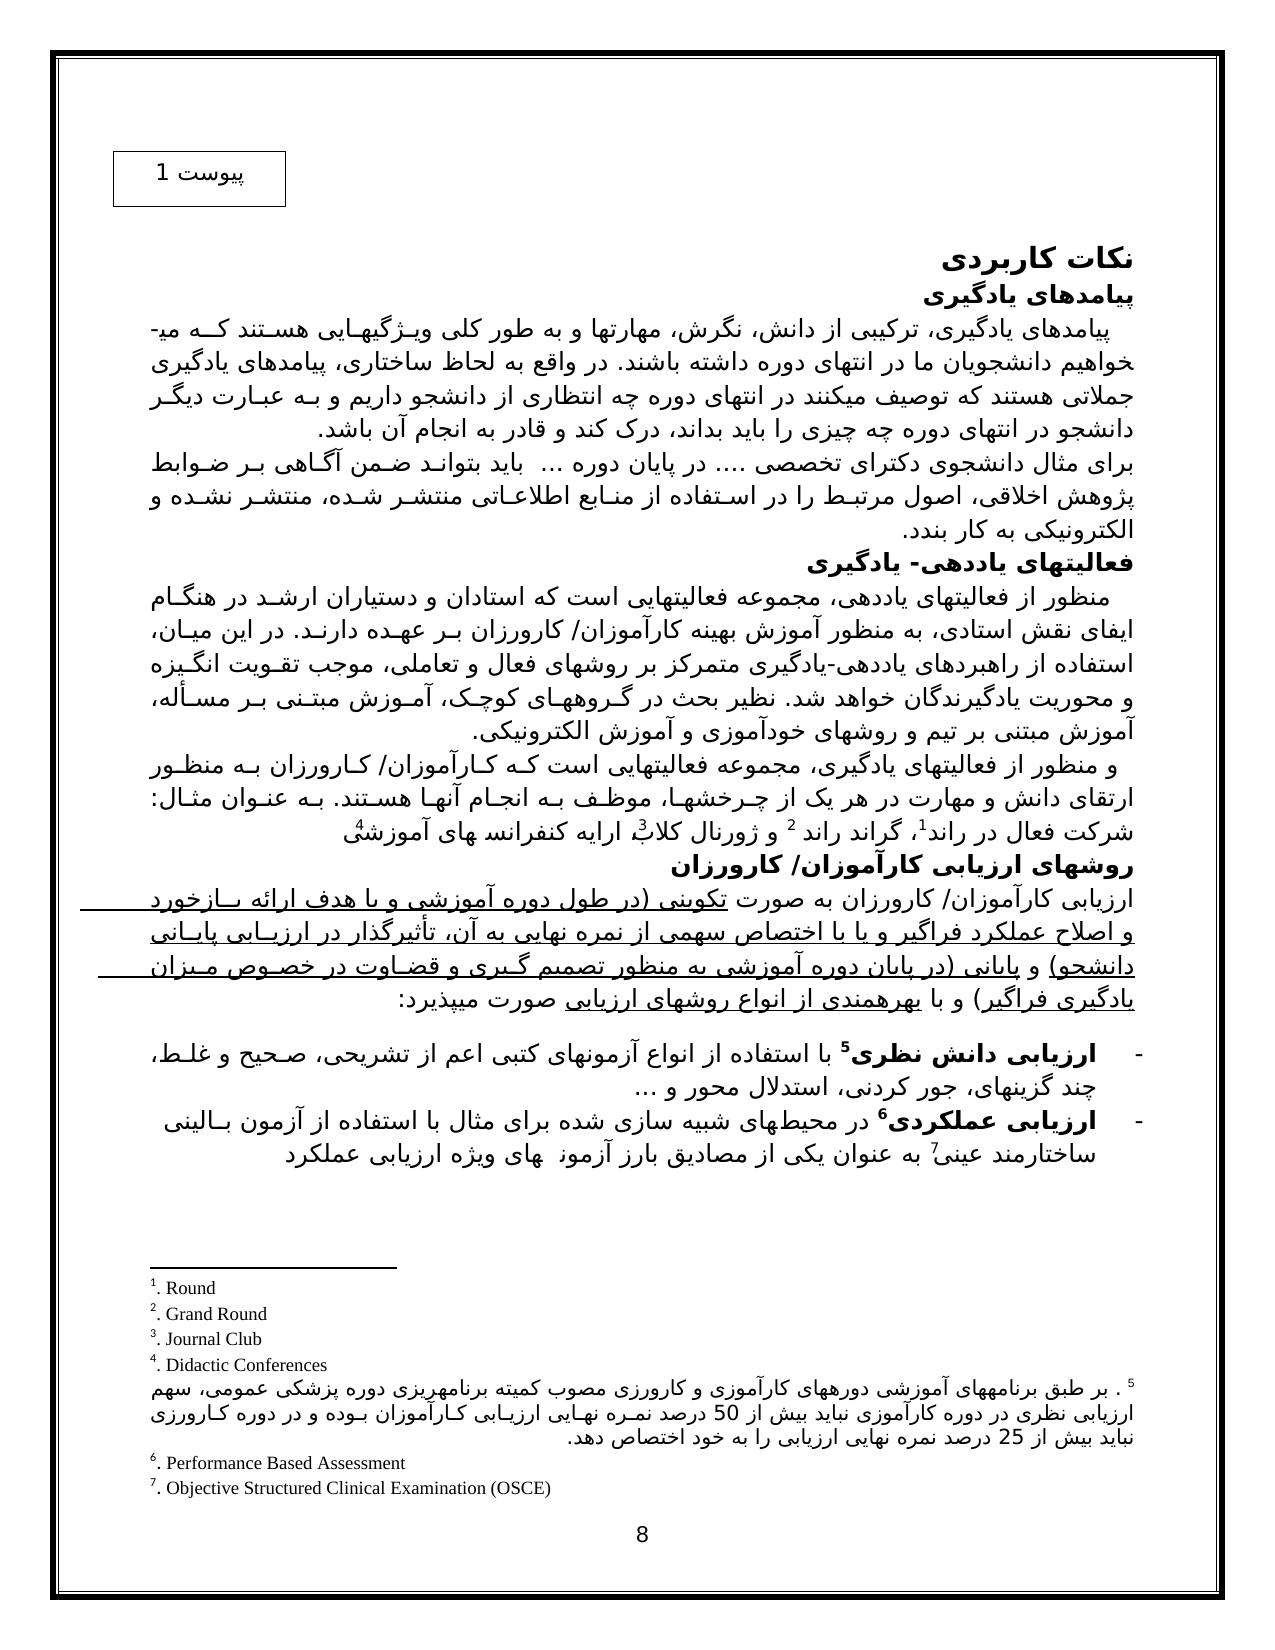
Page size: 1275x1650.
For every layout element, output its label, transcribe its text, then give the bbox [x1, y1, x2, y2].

list ارزیابی عملکردی در محیطهای شبیه سازی شده برای مثال با استفاده از آزمون بالینی ساختارمند عینی به عنوان یکی از مصادیق بارز آزمونهای ویژه ارزیابی عملکرد [150, 1106, 1134, 1169]
text ارزیابی کارآموزان/ کارورزان به صورت تکوینی (در طول دوره آموزشی و با هدف ارائه بازخورد و اصلاح عملکرد فراگیر و یا با اختصاص سهمی از نمره نهایی به آن، تأثیرگذار در ارزیابی پایانی دانشجو) و پایانی (در پایان دوره آموزشی به منظور تصمیم گیری و قضاوت در خصوص میزان یادگیری فراگیر) و با بهرهمندی از انواع روشهای ارزیابی صورت میپذیرد: [150, 944, 1134, 1014]
list ارزیابی دانش نظری با استفاده از انواع آزمونهای کتبی اعم از تشریحی، صحیح و غلط، چند گزینهای، جور کردنی، استدلال محور و ... [150, 1039, 1134, 1102]
text روشهای ارزیابی کارآموزان/ کارورزان [150, 850, 1134, 879]
text و منظور از فعالیتهای یادگیری، مجموعه فعالیتهایی است که کارآموزان/ کارورزان به منظور ارتقای دانش و مهارت در هر یک از چرخشها، موظف به انجام آنها هستند. به عنوان مثال: شرکت فعال در راند، گراند راند و ژورنال کلاب، ارایه کنفرانسهای آموزشی [150, 750, 1134, 846]
text پیامدهای یادگیری [150, 280, 1134, 309]
text نکات کاربردی [150, 241, 1134, 275]
text برای مثال دانشجوی دکترای تخصصی .... در پایان دوره ... باید بتواند ضمن آگاهی بر ضوابط پژوهش اخلاقی، اصول مرتبط را در استفاده از منابع اطلاعاتی منتشر شده، منتشر نشده و الکترونیکی به کار بندد. [150, 448, 1134, 544]
text فعالیتهای یاددهی- یادگیری [150, 548, 1134, 578]
text ارزیابی کارآموزان/ کارورزان به صورت تکوینی (در طول دوره آموزشی و با هدف ارائه بازخورد و اصلاح عملکرد فراگیر و یا با اختصاص سهمی از نمره نهایی به آن، تأثیرگذار در ارزیابی پایانی دانشجو) و پایانی (در پایان دوره آموزشی به منظور تصمیم گیری و قضاوت در خصوص میزان یادگیری فراگیر) و با بهرهمندی از انواع روشهای ارزیابی صورت میپذیرد: [150, 884, 1134, 943]
text منظور از فعالیتهای یاددهی، مجموعه فعالیتهایی است که استادان و دستیاران ارشد در هنگام ایفای نقش استادی، به منظور آموزش بهینه کارآموزان/ کارورزان بر عهده دارند. در این میان، استفاده از راهبردهای یاددهی-یادگیری متمرکز بر روشهای فعال و تعاملی، موجب تقویت انگیزه و محوریت یادگیرندگان خواهد شد. نظیر بحث در گروههای کوچک، آموزش مبتنی بر مسأله، آموزش مبتنی بر تیم و روشهای خودآموزی و آموزش الکترونیکی. [150, 582, 1134, 745]
text پیامدهای یادگیری، ترکیبی از دانش، نگرش، مهارتها و به طور کلی ویژگیهایی هستند کـه میخواهیم دانشجویان ما در انتهای دوره داشته باشند. در واقع به لحاظ ساختاری، پیامدهای یادگیری جملاتی هستند که توصیف میکنند در انتهای دوره چه انتظاری از دانشجو داریم و به عبارت دیگر دانشجو در انتهای دوره چه چیزی را باید بداند، درک کند و قادر به انجام آن باشد. [150, 314, 1134, 443]
